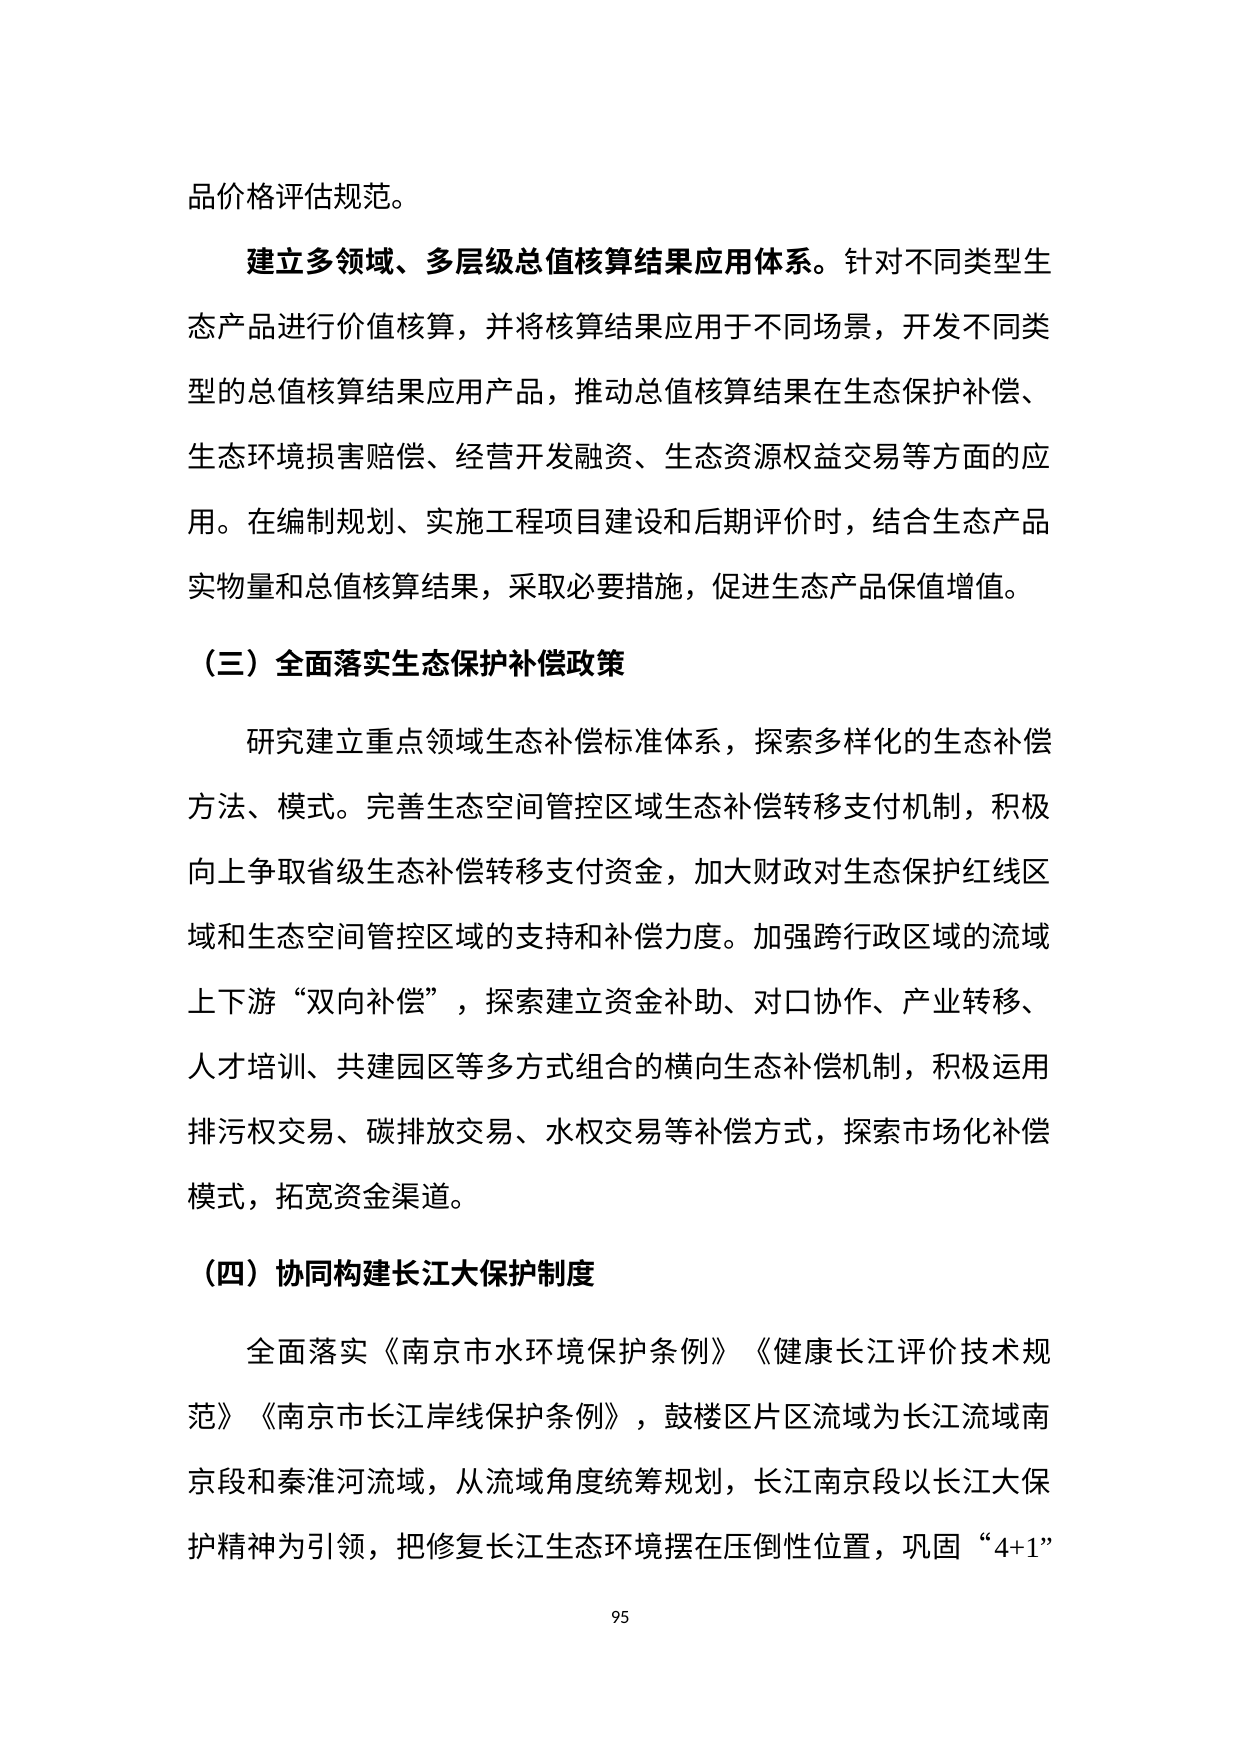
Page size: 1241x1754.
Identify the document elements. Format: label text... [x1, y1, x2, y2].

text 研究建立重点领域生态补偿标准体系，探索多样化的生态补偿方法、模式。完善生态空间管控区域生态补偿转移支付机制，积极向上争取省级生态补偿转移支付资金，加大财政对生态保护红线区域和生态空间管控区域的支持和补偿力度。加强跨行政区域的流域上下游“双向补偿”，探索建立资金补助、对口协作、产业转移、人才培训、共建园区等多方式组合的横向生态补偿机制，积极运用排污权交易、碳排放交易、水权交易等补偿方式，探索市场化补偿模式，拓宽资金渠道。 [187, 707, 1053, 1227]
text （三）全面落实生态保护补偿政策 [187, 629, 1053, 694]
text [187, 1317, 1053, 1577]
text 建立多领域、多层级总值核算结果应用体系。针对不同类型生态产品进行价值核算，并将核算结果应用于不同场景，开发不同类型的总值核算结果应用产品，推动总值核算结果在生态保护补偿、生态环境损害赔偿、经营开发融资、生态资源权益交易等方面的应用。在编制规划、实施工程项目建设和后期评价时，结合生态产品实物量和总值核算结果，采取必要措施，促进生态产品保值增值。 [187, 227, 1053, 617]
text （四）协同构建长江大保护制度 [187, 1239, 1053, 1304]
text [187, 162, 1053, 227]
